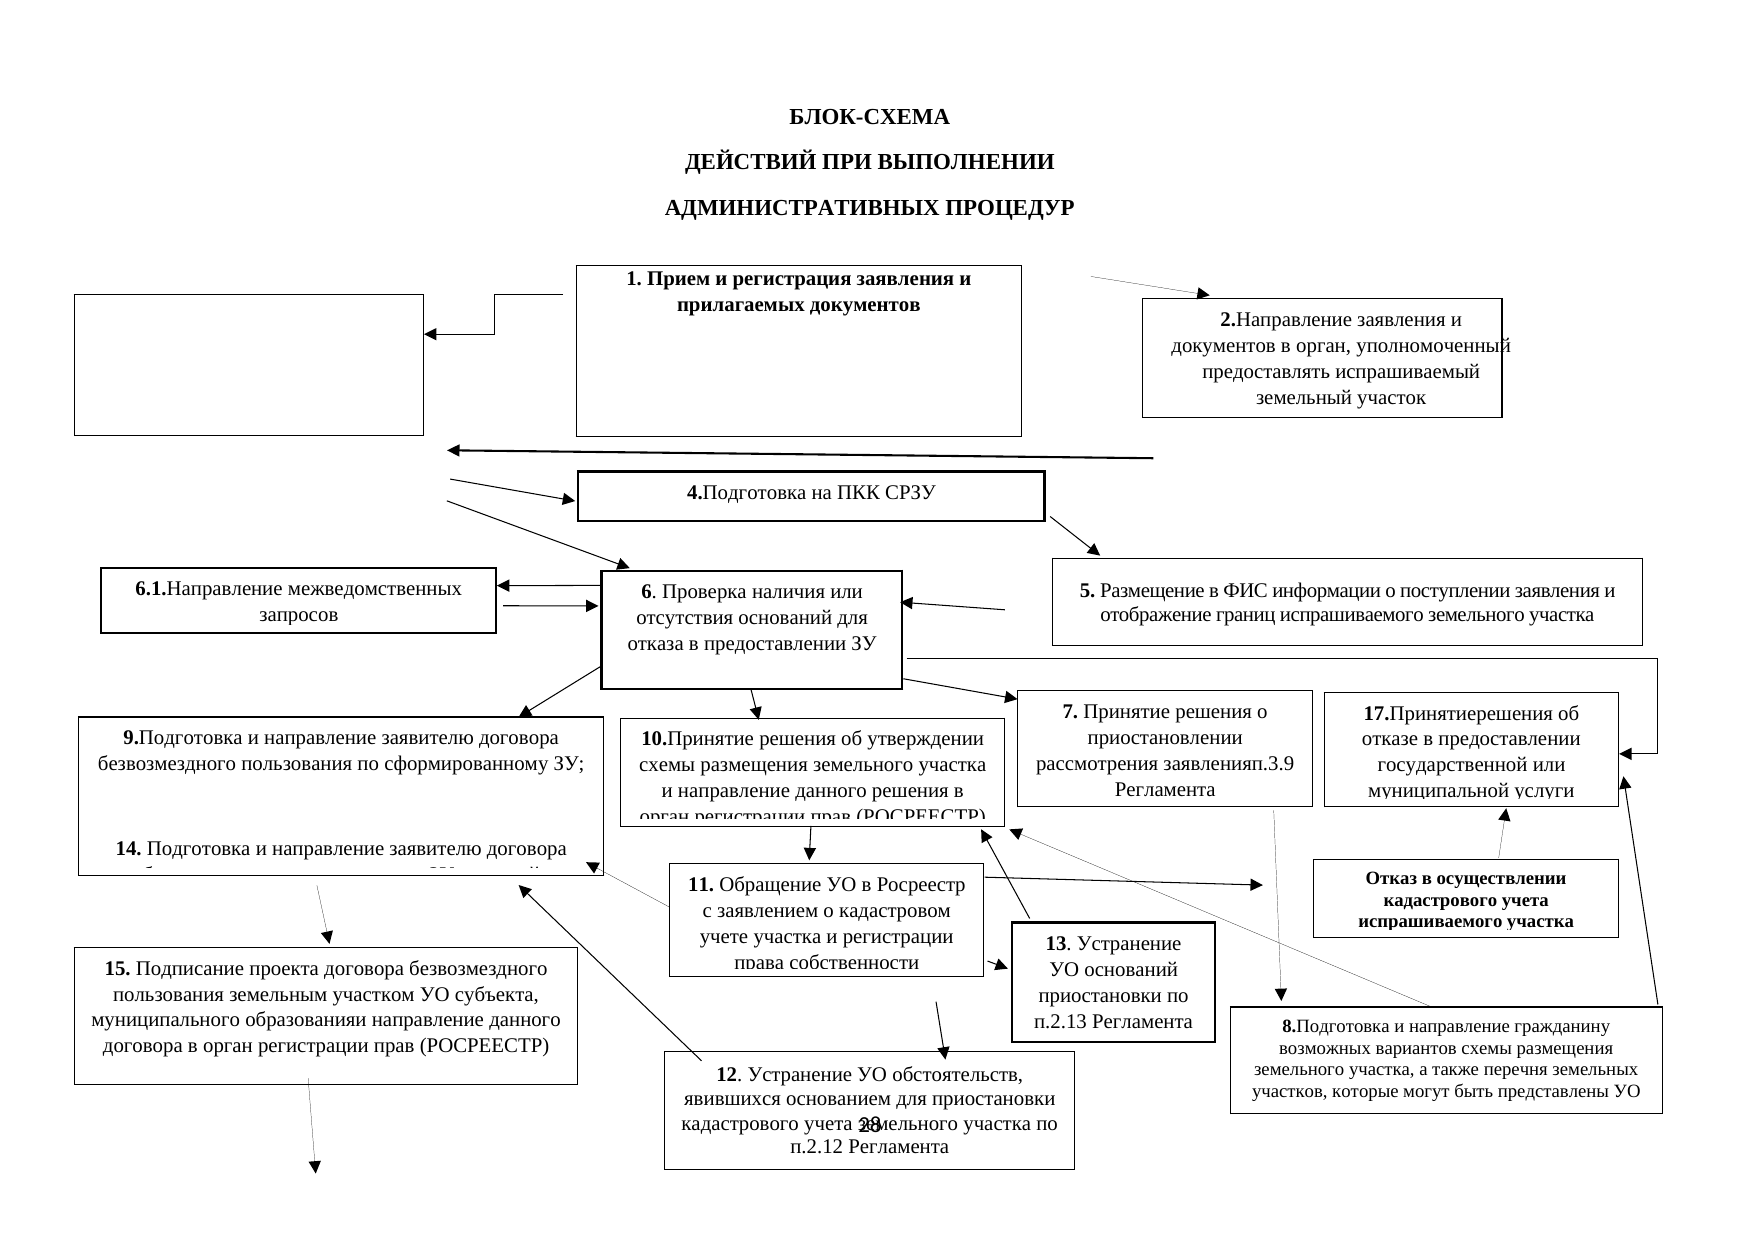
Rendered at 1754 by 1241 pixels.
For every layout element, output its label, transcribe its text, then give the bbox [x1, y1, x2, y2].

text ДЕЙСТВИЙ ПРИ ВЫПОЛНЕНИИ [59, 148, 1680, 175]
table_header [372, 239, 576, 437]
table_header [577, 266, 1021, 436]
text АДМИНИСТРАТИВНЫХ ПРОЦЕДУР [59, 193, 1680, 220]
table_header 5. Размещение в ФИС информации о поступлении заявления и отображение границ испрашиваемого земельного участка [1053, 559, 1642, 645]
table_header [1022, 239, 1403, 437]
table_header 12. Устранение УО обстоятельств, явившихся основанием для приостановки кадастрового учета земельного участка по п.2.12 Регламента [665, 1052, 1074, 1169]
text БЛОК-СХЕМА [59, 103, 1680, 130]
